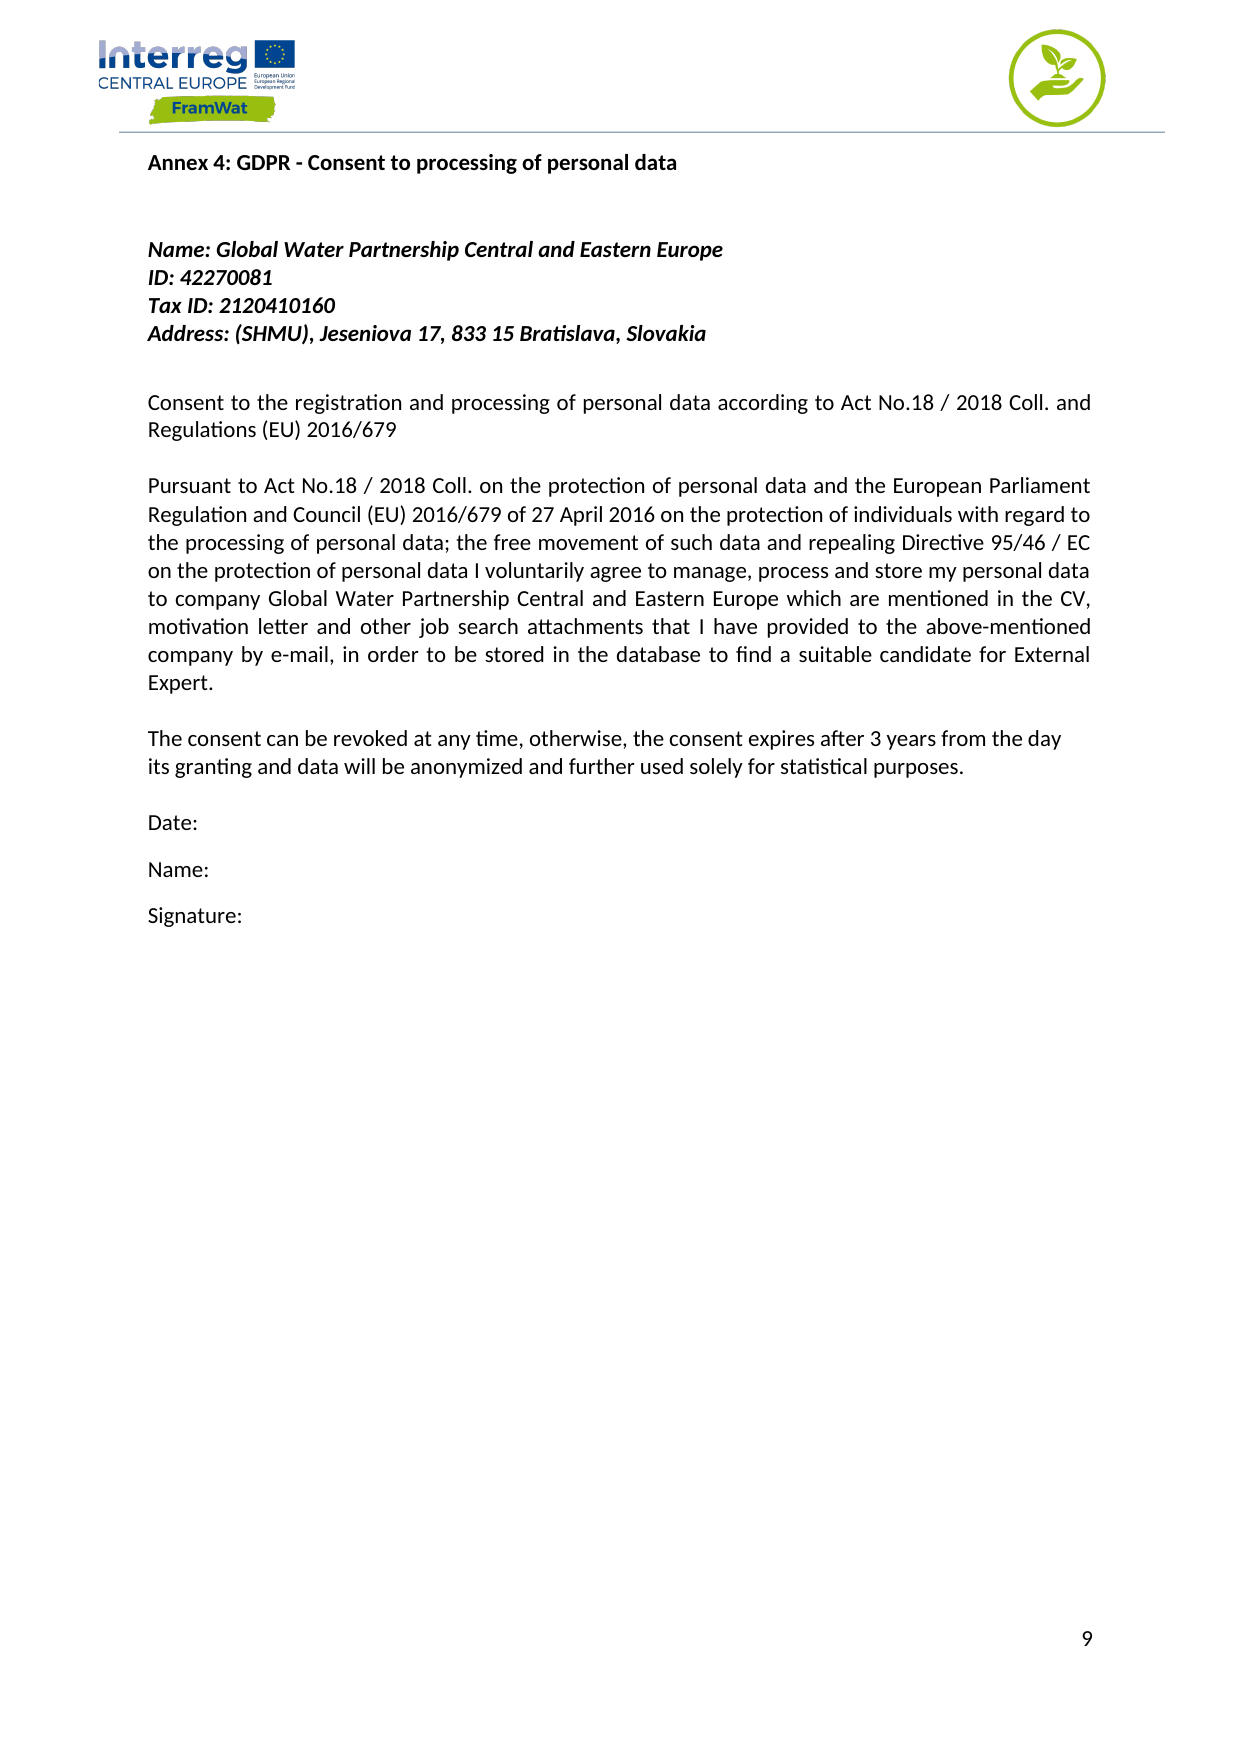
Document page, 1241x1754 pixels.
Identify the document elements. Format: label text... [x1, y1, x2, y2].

text The consent can be revoked at any time, otherwise, the consent expires after 3 years from the day [148, 724, 1093, 752]
text Name: [148, 855, 1093, 883]
text Date: [148, 808, 1093, 836]
text Pursuant to Act No.18 / 2018 Coll. on the protection of personal data and the European Parliament Regulation and Council (EU) 2016/679 of 27 April 2016 on the protection of individuals with regard to the processing of personal data; the free movement of such data and repealing Directive 95/46 / EC on the protection of personal data I voluntarily agree to manage, process and store my personal data to company Global Water Partnership Central and Eastern Europe which are mentioned in the CV, motivation letter and other job search attachments that I have provided to the above-mentioned company by e-mail, in order to be stored in the database to find a suitable candidate for External Expert. [148, 472, 1093, 696]
text its granting and data will be anonymized and further used solely for statistical purposes. [148, 752, 1093, 780]
picture [56, 0, 1212, 171]
text Name: Global Water Partnership Central and Eastern Europe ID: 42270081 Tax ID: 2120410160 Address: (SHMU), Jeseniova 17, 833 15 Bratislava, Slovakia [148, 235, 1093, 347]
text Signature: [148, 902, 1093, 930]
text Annex 4: GDPR - Consent to processing of personal data [148, 148, 1093, 176]
text Consent to the registration and processing of personal data according to Act No.18 / 2018 Coll. and Regulations (EU) 2016/679 [148, 388, 1093, 444]
